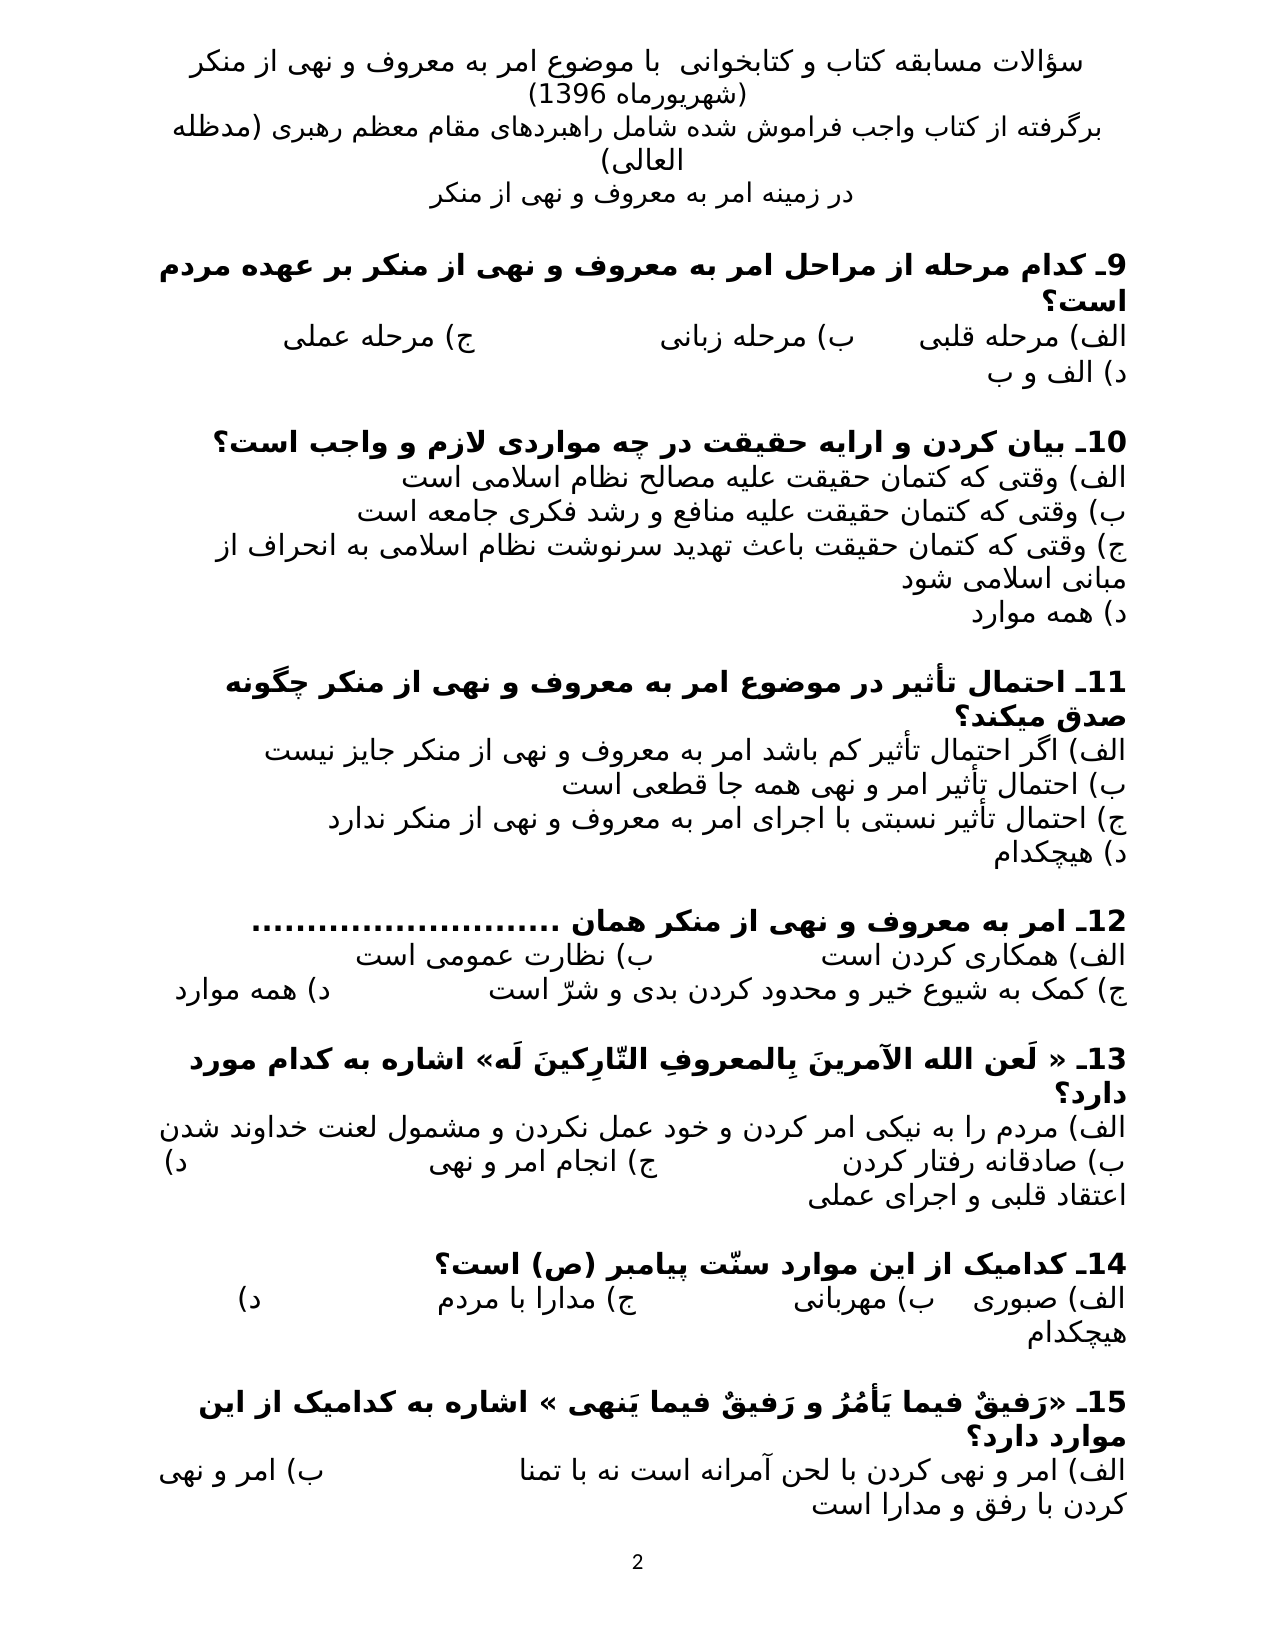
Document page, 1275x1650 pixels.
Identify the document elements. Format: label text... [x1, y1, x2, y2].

text 10ـ بیان کردن و ارایه حقیقت در چه مواردی لازم و واجب است؟ [148, 424, 1127, 460]
text الف) امر و نهی کردن با لحن آمرانه است نه با تمنا ب) امر و نهی کردن با رفق و مدارا است [148, 1453, 1127, 1521]
text 14ـ کدامیک از این موارد سنّت پیامبر (ص) است؟ [148, 1248, 1127, 1282]
text الف) اگر احتمال تأثیر کم باشد امر به معروف و نهی از منکر جایز نیست [148, 733, 1127, 767]
text 15ـ «رَفیقٌ فیما یَأمُرُ و رَفیقٌ فیما یَنهی » اشاره به کدامیک از این موارد دارد؟ [148, 1385, 1127, 1453]
text ب) وقتی که کتمان حقیقت علیه منافع و رشد فکری جامعه است [148, 494, 1127, 528]
text 12ـ امر به معروف و نهی از منکر همان ............................ [148, 905, 1127, 939]
text الف) مردم را به نیکی امر کردن و خود عمل نکردن و مشمول لعنت خداوند شدن [148, 1110, 1127, 1144]
text ج) کمک به شیوع خیر و محدود کردن بدی و شرّ است د) همه موارد [148, 973, 1127, 1007]
text الف) مرحله قلبی ب) مرحله زبانی ج) مرحله عملی د) الف و ب [148, 318, 1127, 389]
text ج) احتمال تأثیر نسبتی با اجرای امر به معروف و نهی از منکر ندارد [148, 801, 1127, 835]
text 9ـ کدام مرحله از مراحل امر به معروف و نهی از منکر بر عهده مردم است؟ [148, 247, 1127, 318]
text الف) صبوری ب) مهربانی ج) مدارا با مردم د) هیچکدام [148, 1282, 1127, 1349]
text الف) همکاری کردن است ب) نظارت عمومی است [148, 939, 1127, 973]
text د) همه موارد [148, 596, 1127, 630]
text د) هیچکدام [148, 835, 1127, 869]
text 11ـ احتمال تأثیر در موضوع امر به معروف و نهی از منکر چگونه صدق میکند؟ [148, 665, 1127, 733]
text ب) صادقانه رفتار کردن ج) انجام امر و نهی د) اعتقاد قلبی و اجرای عملی [148, 1144, 1127, 1212]
text الف) وقتی که کتمان حقیقت علیه مصالح نظام اسلامی است [148, 460, 1127, 494]
text ب) احتمال تأثیر امر و نهی همه جا قطعی است [148, 767, 1127, 801]
text 13ـ « لَعن الله الآمرینَ بِالمعروفِ التّارِکینَ لَه» اشاره به کدام مورد دارد؟ [148, 1042, 1127, 1110]
text ج) وقتی که کتمان حقیقت باعث تهدید سرنوشت نظام اسلامی به انحراف از مبانی اسلامی شود [148, 528, 1127, 596]
